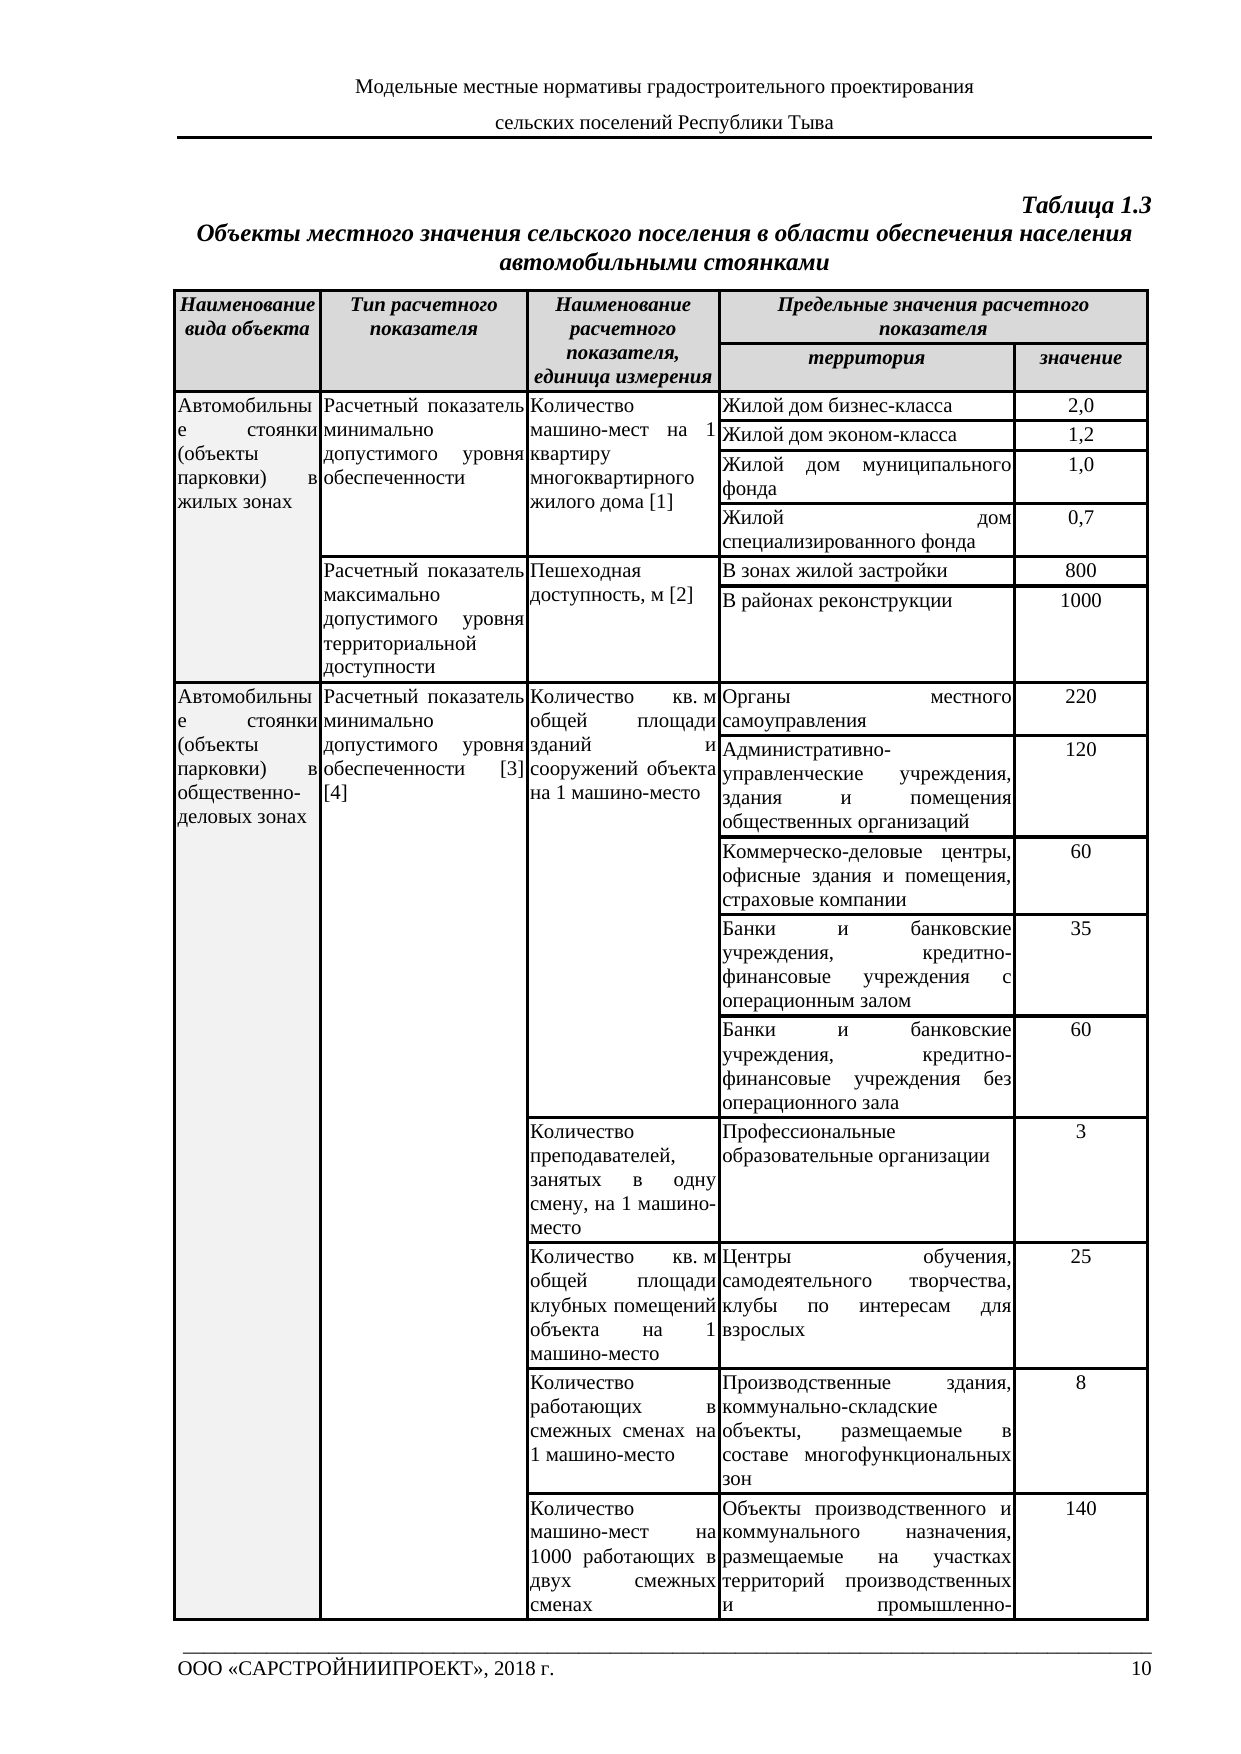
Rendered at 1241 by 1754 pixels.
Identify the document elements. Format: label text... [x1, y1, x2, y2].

table_cell В зонах жилой застройки [721, 558, 1013, 584]
table_cell Жилой дом специализированного фонда [721, 505, 1013, 555]
table_cell 3 [1016, 1119, 1146, 1241]
table_cell 1,0 [1016, 452, 1146, 502]
table_header Предельные значения расчетного показателя [721, 292, 1146, 342]
table_cell Количество работающих в смежных сменах на 1 машино-место [529, 1370, 718, 1492]
table_cell Расчетный показатель максимально допустимого уровня территориальной доступности [322, 558, 526, 681]
table_cell Центры обучения, самодеятельного творчества, клубы по интересам для взрослых [721, 1244, 1013, 1367]
table_cell Автомобильные стоянки (объекты парковки) в общественно-деловых зонах [176, 684, 319, 1618]
table_cell 60 [1016, 839, 1146, 913]
table_cell Жилой дом бизнес-класса [721, 393, 1013, 419]
table_cell Объекты производственного и коммунального назначения, размещаемые на участках территорий производственных и промышленно-производственных объектов [721, 1495, 1013, 1618]
table_cell Автомобильные стоянки (объекты парковки) в жилых зонах [176, 393, 319, 681]
table_cell 2,0 [1016, 393, 1146, 419]
table_cell Банки и банковские учреждения, кредитно-финансовые учреждения с операционным залом [721, 916, 1013, 1014]
table_cell 800 [1016, 558, 1146, 584]
table_header Наименование вида объекта [176, 292, 319, 390]
table_cell 35 [1016, 916, 1146, 1014]
table_cell значение [1016, 345, 1146, 390]
table_cell 140 [1016, 1495, 1146, 1618]
table_cell Производственные здания, коммунально-складские объекты, размещаемые в составе многофункциональных зон [721, 1370, 1013, 1492]
table_cell Расчетный показатель минимально допустимого уровня обеспеченности [322, 393, 526, 555]
table_cell 25 [1016, 1244, 1146, 1367]
table_cell В районах реконструкции [721, 588, 1013, 681]
table_cell территория [721, 345, 1013, 390]
table_cell 1000 [1016, 588, 1146, 681]
table_cell 60 [1016, 1018, 1146, 1116]
table_cell Количество машино-мест на 1000 работающих в двух смежных сменах [529, 1495, 718, 1618]
table_cell Расчетный показатель минимально допустимого уровня обеспеченности [3] [4] [322, 684, 526, 1618]
table_cell Банки и банковские учреждения, кредитно-финансовые учреждения без операционного зала [721, 1018, 1013, 1116]
table_cell Административно-управленческие учреждения, здания и помещения общественных организаций [721, 737, 1013, 835]
table_cell Профессиональные образовательные организации [721, 1119, 1013, 1241]
table_cell 120 [1016, 737, 1146, 835]
subtitle Объекты местного значения сельского поселения в области обеспечения населения автомобильными стоянками [177, 218, 1152, 276]
table_cell Пешеходная доступность, м [2] [529, 558, 718, 681]
table_cell 0,7 [1016, 505, 1146, 555]
table_cell 8 [1016, 1370, 1146, 1492]
table_cell 220 [1016, 684, 1146, 734]
table_cell Органы местного самоуправления [721, 684, 1013, 734]
table_header Наименование расчетного показателя, единица измерения [529, 292, 718, 390]
table_header Тип расчетного показателя [322, 292, 526, 390]
table_cell Количество кв. м общей площади зданий и сооружений объекта на 1 машино-место [529, 684, 718, 1116]
text Таблица 1.3 [177, 190, 1152, 218]
table_cell Количество кв. м общей площади клубных помещений объекта на 1 машино-место [529, 1244, 718, 1367]
table_cell Количество преподавателей, занятых в одну смену, на 1 машино-место [529, 1119, 718, 1241]
table_cell Жилой дом эконом-класса [721, 422, 1013, 448]
table_cell Жилой дом муниципального фонда [721, 452, 1013, 502]
table_cell 1,2 [1016, 422, 1146, 448]
table_cell Коммерческо-деловые центры, офисные здания и помещения, страховые компании [721, 839, 1013, 913]
table_cell Количество машино-мест на 1 квартиру многоквартирного жилого дома [1] [529, 393, 718, 555]
